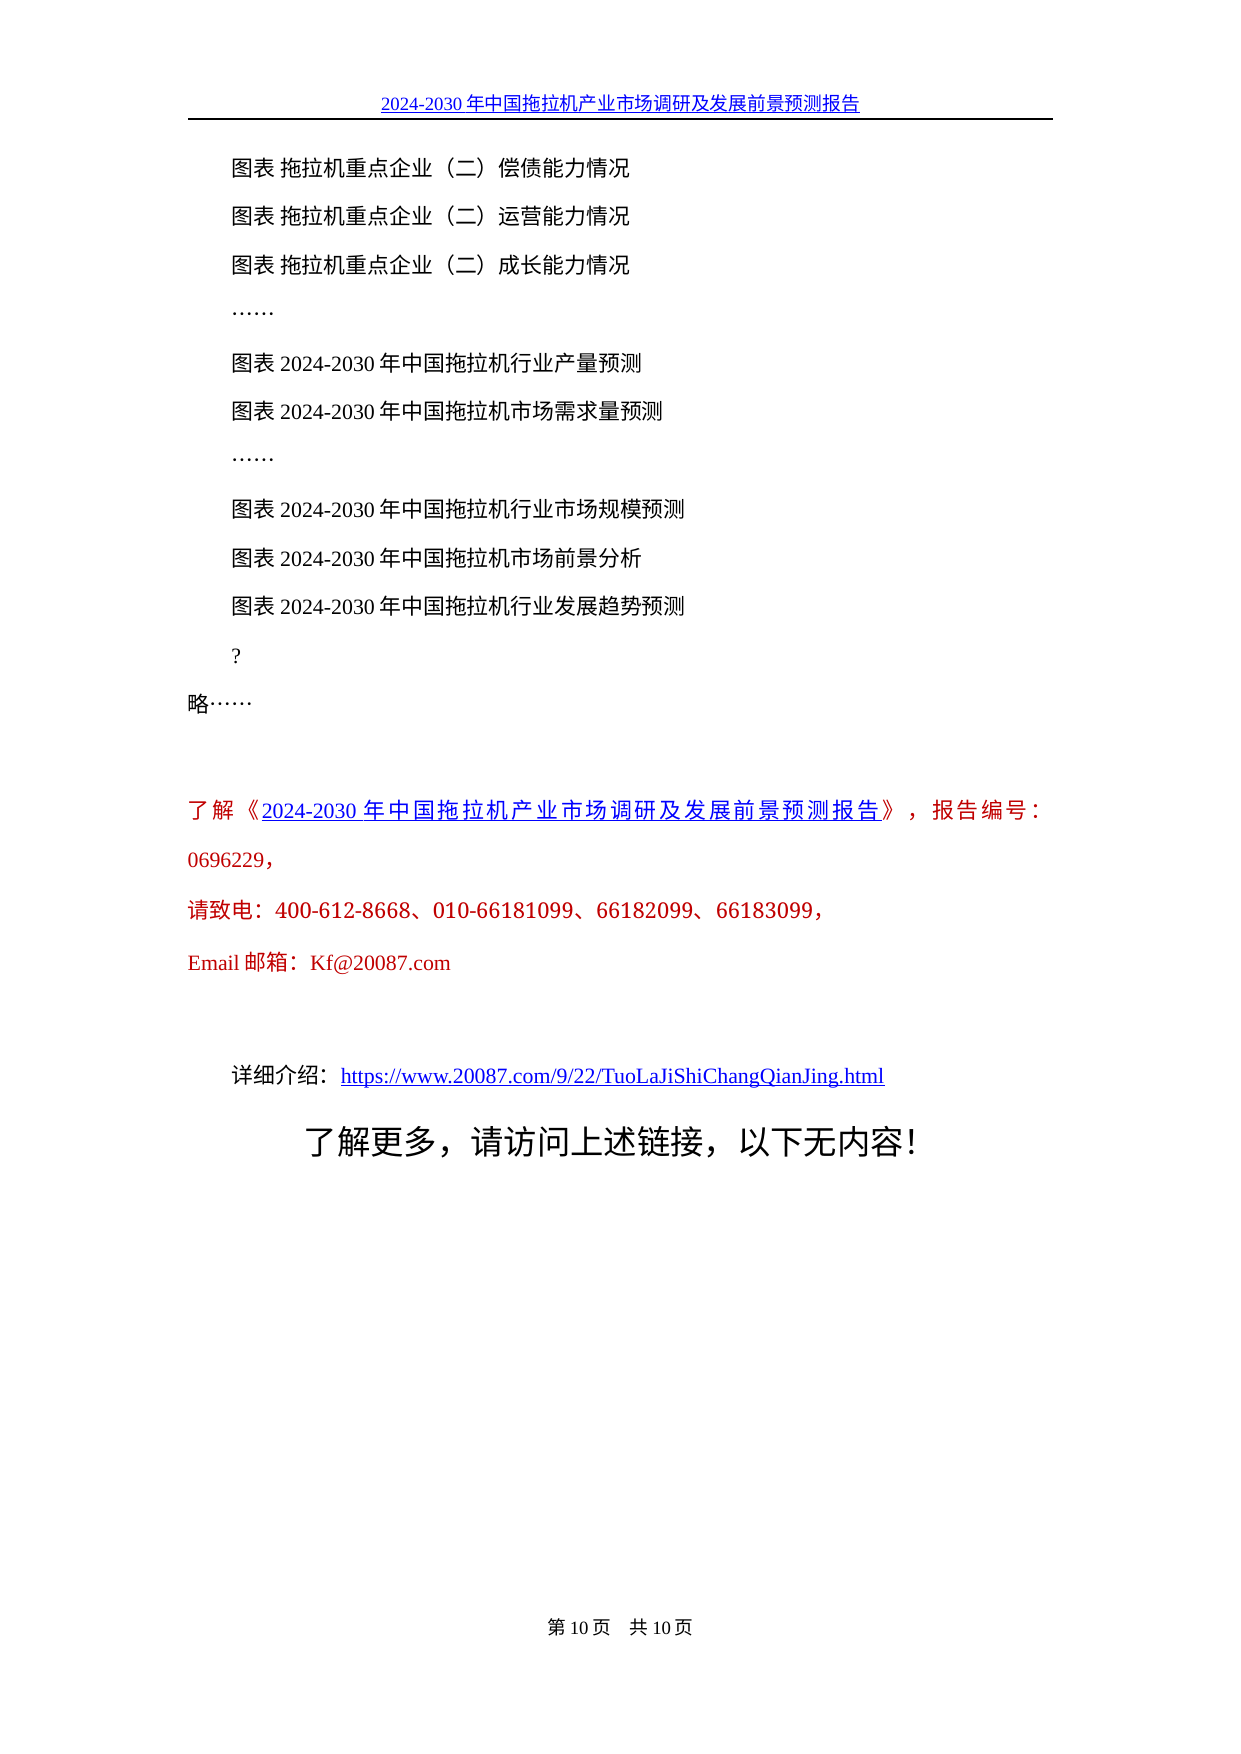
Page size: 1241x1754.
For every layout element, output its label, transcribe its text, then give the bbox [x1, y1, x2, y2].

text 详细介绍：https://www.20087.com/9/22/TuoLaJiShiChangQianJing.html [187, 1058, 1053, 1090]
text 了解《2024-2030年中国拖拉机产业市场调研及发展前景预测报告》，报告编号：0696229， [187, 793, 1053, 874]
text Email邮箱：Kf@20087.com [187, 945, 1053, 977]
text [187, 150, 1053, 719]
text 请致电：400-612-8668、010-66181099、66182099、66183099， [187, 893, 1053, 926]
title 了解更多，请访问上述链接，以下无内容！ [187, 1108, 1053, 1173]
